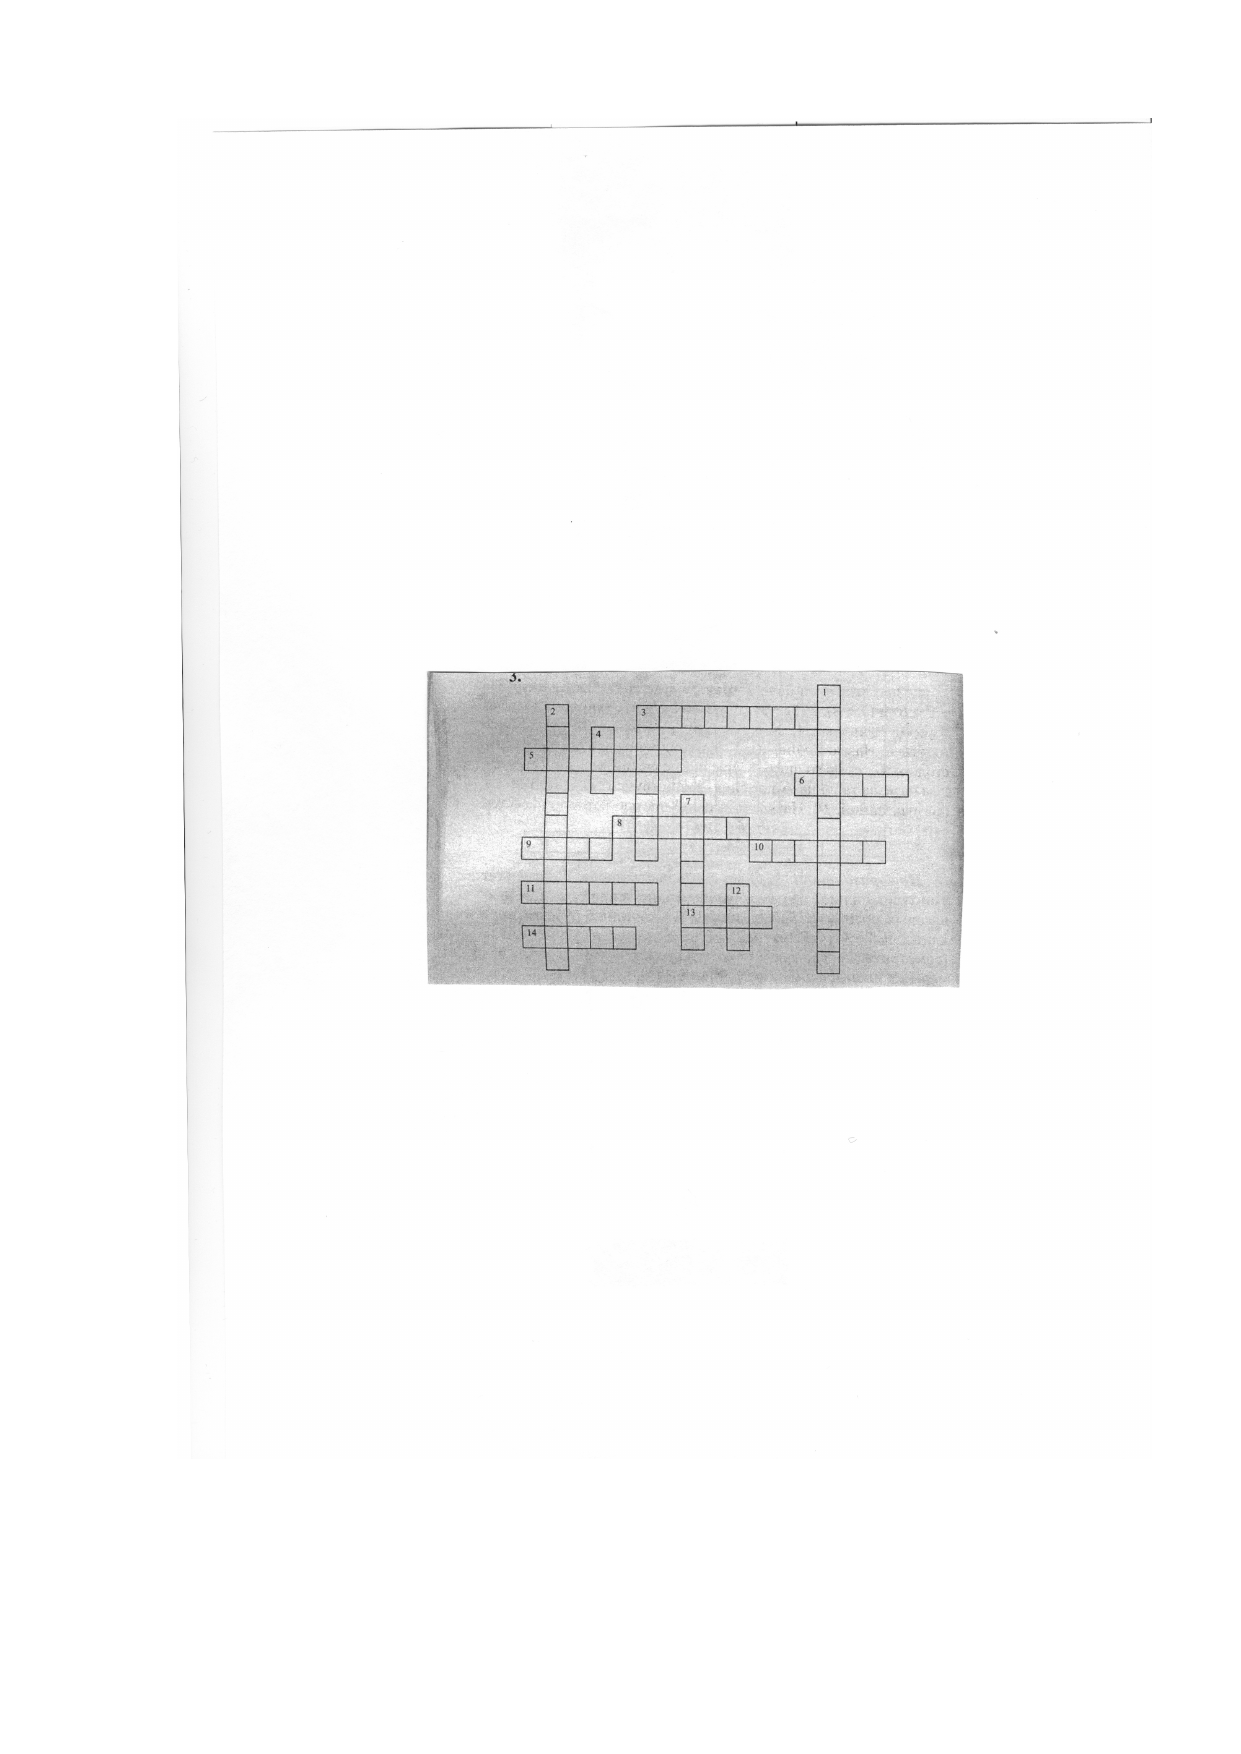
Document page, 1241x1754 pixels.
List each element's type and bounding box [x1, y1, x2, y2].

picture [177, 118, 1152, 1459]
